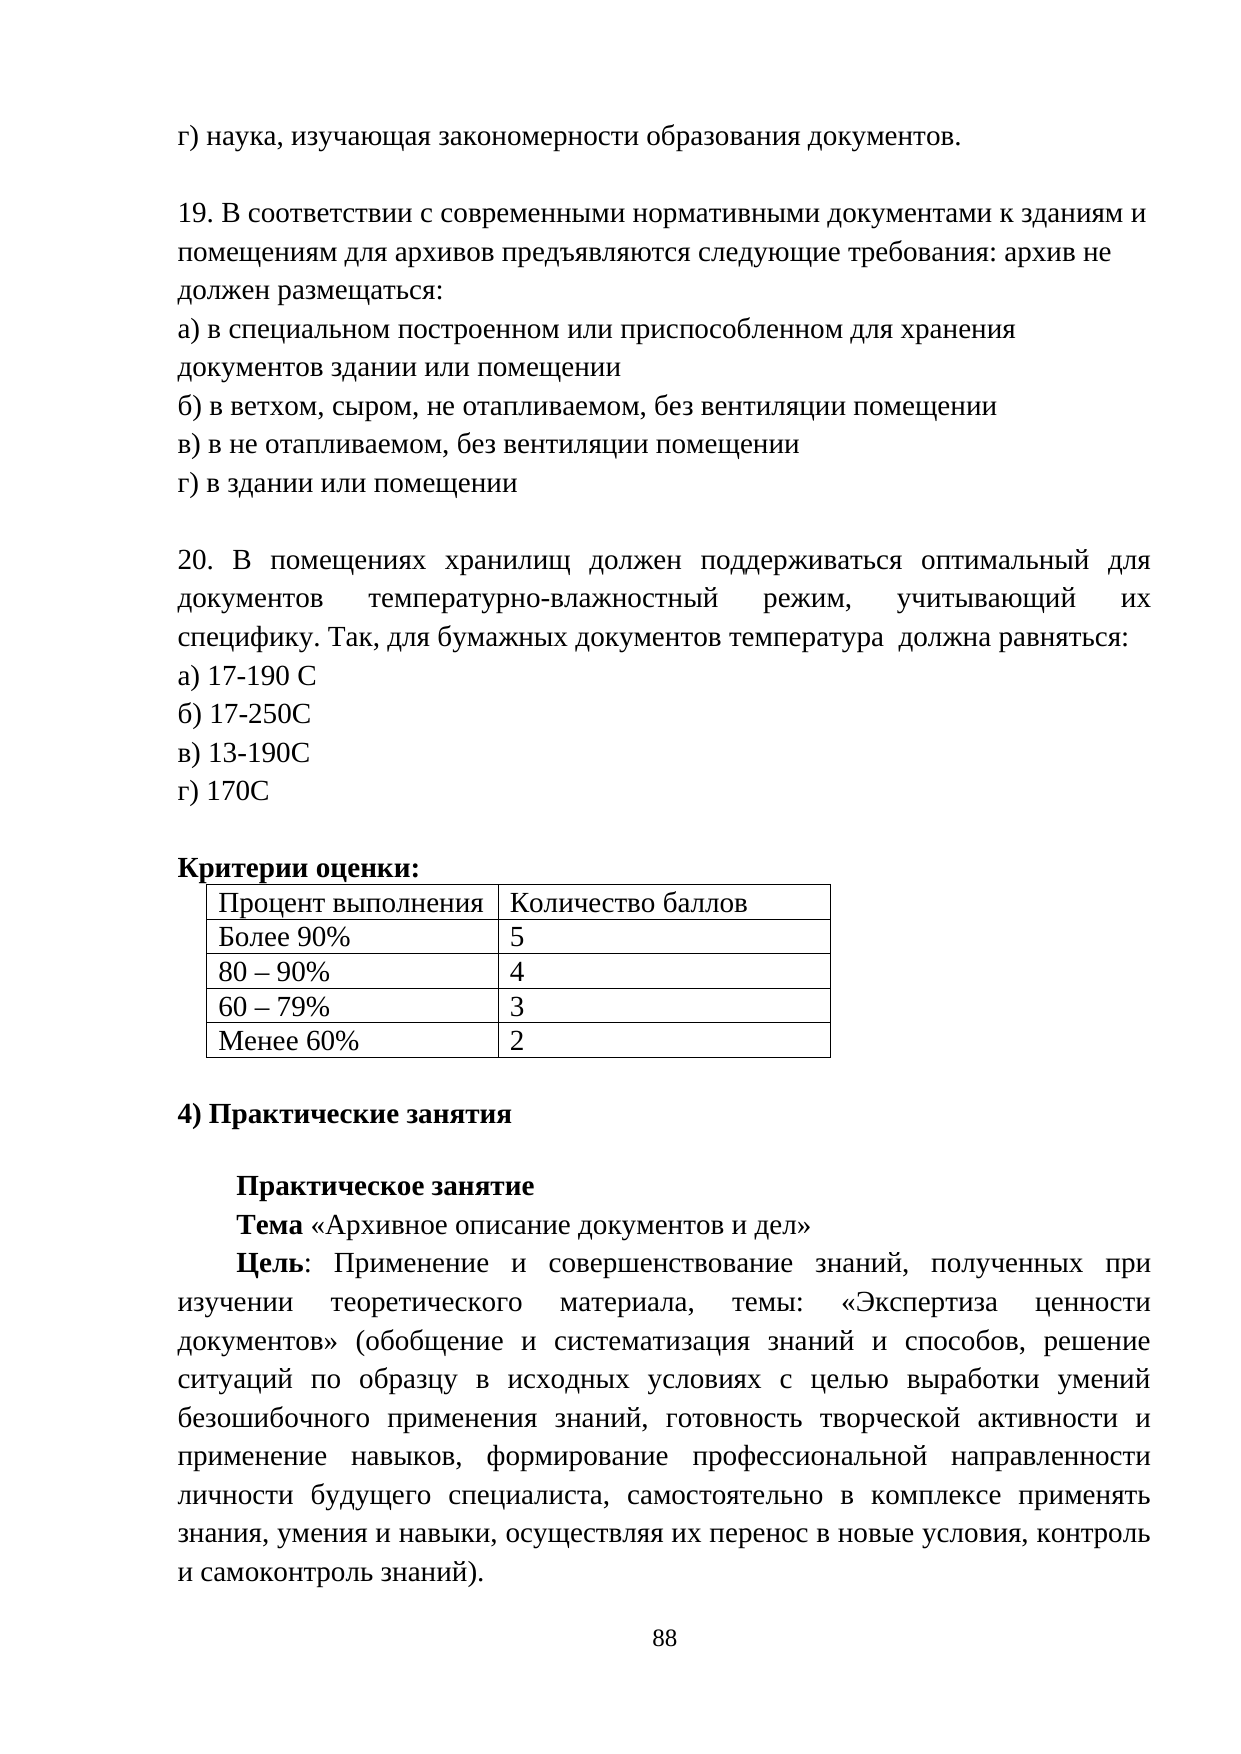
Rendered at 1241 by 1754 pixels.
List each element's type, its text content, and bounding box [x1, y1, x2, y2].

text 4) Практические занятия [177, 1096, 1152, 1130]
text г) 170С [177, 773, 1152, 807]
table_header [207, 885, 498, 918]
text в) в не отапливаемом, без вентиляции помещении [177, 426, 1152, 460]
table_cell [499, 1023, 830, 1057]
text 19. В соответствии с современными нормативными документами к зданиям и помещениям для архивов предъявляются следующие требования: архив не должен размещаться: [177, 195, 1152, 306]
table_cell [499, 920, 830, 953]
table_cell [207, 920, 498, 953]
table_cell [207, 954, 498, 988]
text а) 17-190 С [177, 658, 1152, 691]
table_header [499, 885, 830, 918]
text 20. В помещениях хранилищ должен поддерживаться оптимальный для документов температурно-влажностный режим, учитывающий их специфику. Так, для бумажных документов температура должна равняться: [177, 542, 1152, 653]
text г) наука, изучающая закономерности образования документов. [177, 118, 1152, 152]
text Критерии оценки: [177, 850, 1152, 884]
text б) в ветхом, сыром, не отапливаемом, без вентиляции помещении [177, 388, 1152, 421]
text Практическое занятие [177, 1168, 1152, 1202]
text а) в специальном построенном или приспособленном для хранения документов здании или помещении [177, 311, 1152, 383]
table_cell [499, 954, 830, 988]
text Тема «Архивное описание документов и дел» [177, 1207, 1152, 1241]
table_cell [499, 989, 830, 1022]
text в) 13-190С [177, 735, 1152, 768]
text Цель: Применение и совершенствование знаний, полученных при изучении теоретического материала, темы: «Экспертиза ценности документов» (обобщение и систематизация знаний и способов, решение ситуаций по образцу в исходных условиях с целью выработки умений безошибочного применения знаний, готовность творческой активности и применение навыков, формирование профессиональной направленности личности будущего специалиста, самостоятельно в комплексе применять знания, умения и навыки, осуществляя их перенос в новые условия, контроль и самоконтроль знаний). [177, 1246, 1152, 1587]
text г) в здании или помещении [177, 465, 1152, 498]
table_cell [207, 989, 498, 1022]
text б) 17-250С [177, 696, 1152, 730]
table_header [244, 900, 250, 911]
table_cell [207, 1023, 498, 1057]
